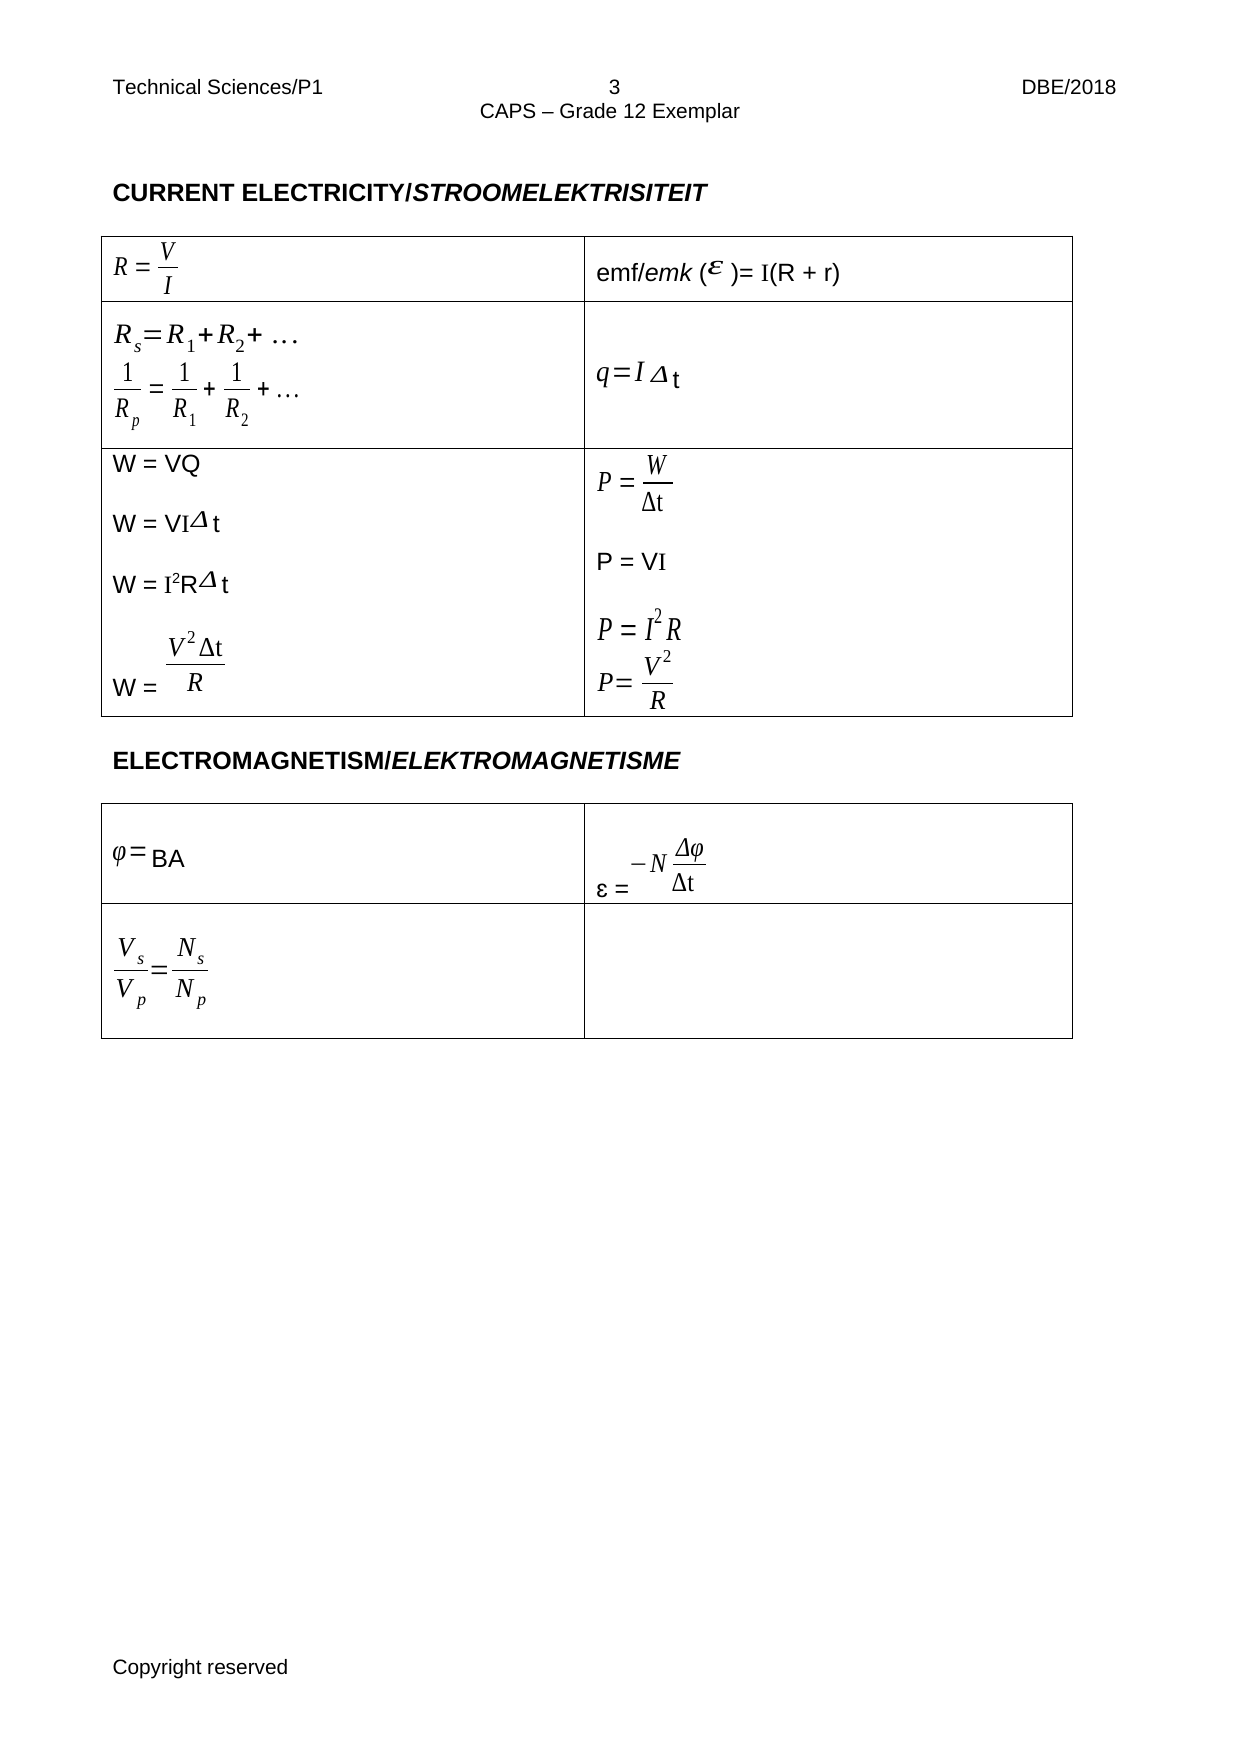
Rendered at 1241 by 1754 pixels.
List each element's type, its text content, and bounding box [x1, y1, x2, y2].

table_header [102, 237, 584, 301]
table_header ɛ = [585, 804, 1072, 902]
table_cell [102, 302, 584, 448]
table_cell W = VQ W = VIt W = I2Rt W = [102, 449, 584, 716]
table_cell [102, 904, 584, 1038]
table_cell t [585, 302, 1072, 448]
text CURRENT ELECTRICITY/STROOMELEKTRISITEIT [112, 178, 1107, 207]
text ELECTROMAGNETISM/ELEKTROMAGNETISME [112, 746, 1107, 774]
table_cell P = VI [585, 449, 1072, 716]
table_cell [585, 904, 1072, 1038]
table_header BA [102, 804, 584, 902]
table_header emf/emk ()= I(R + r) [585, 237, 1072, 301]
